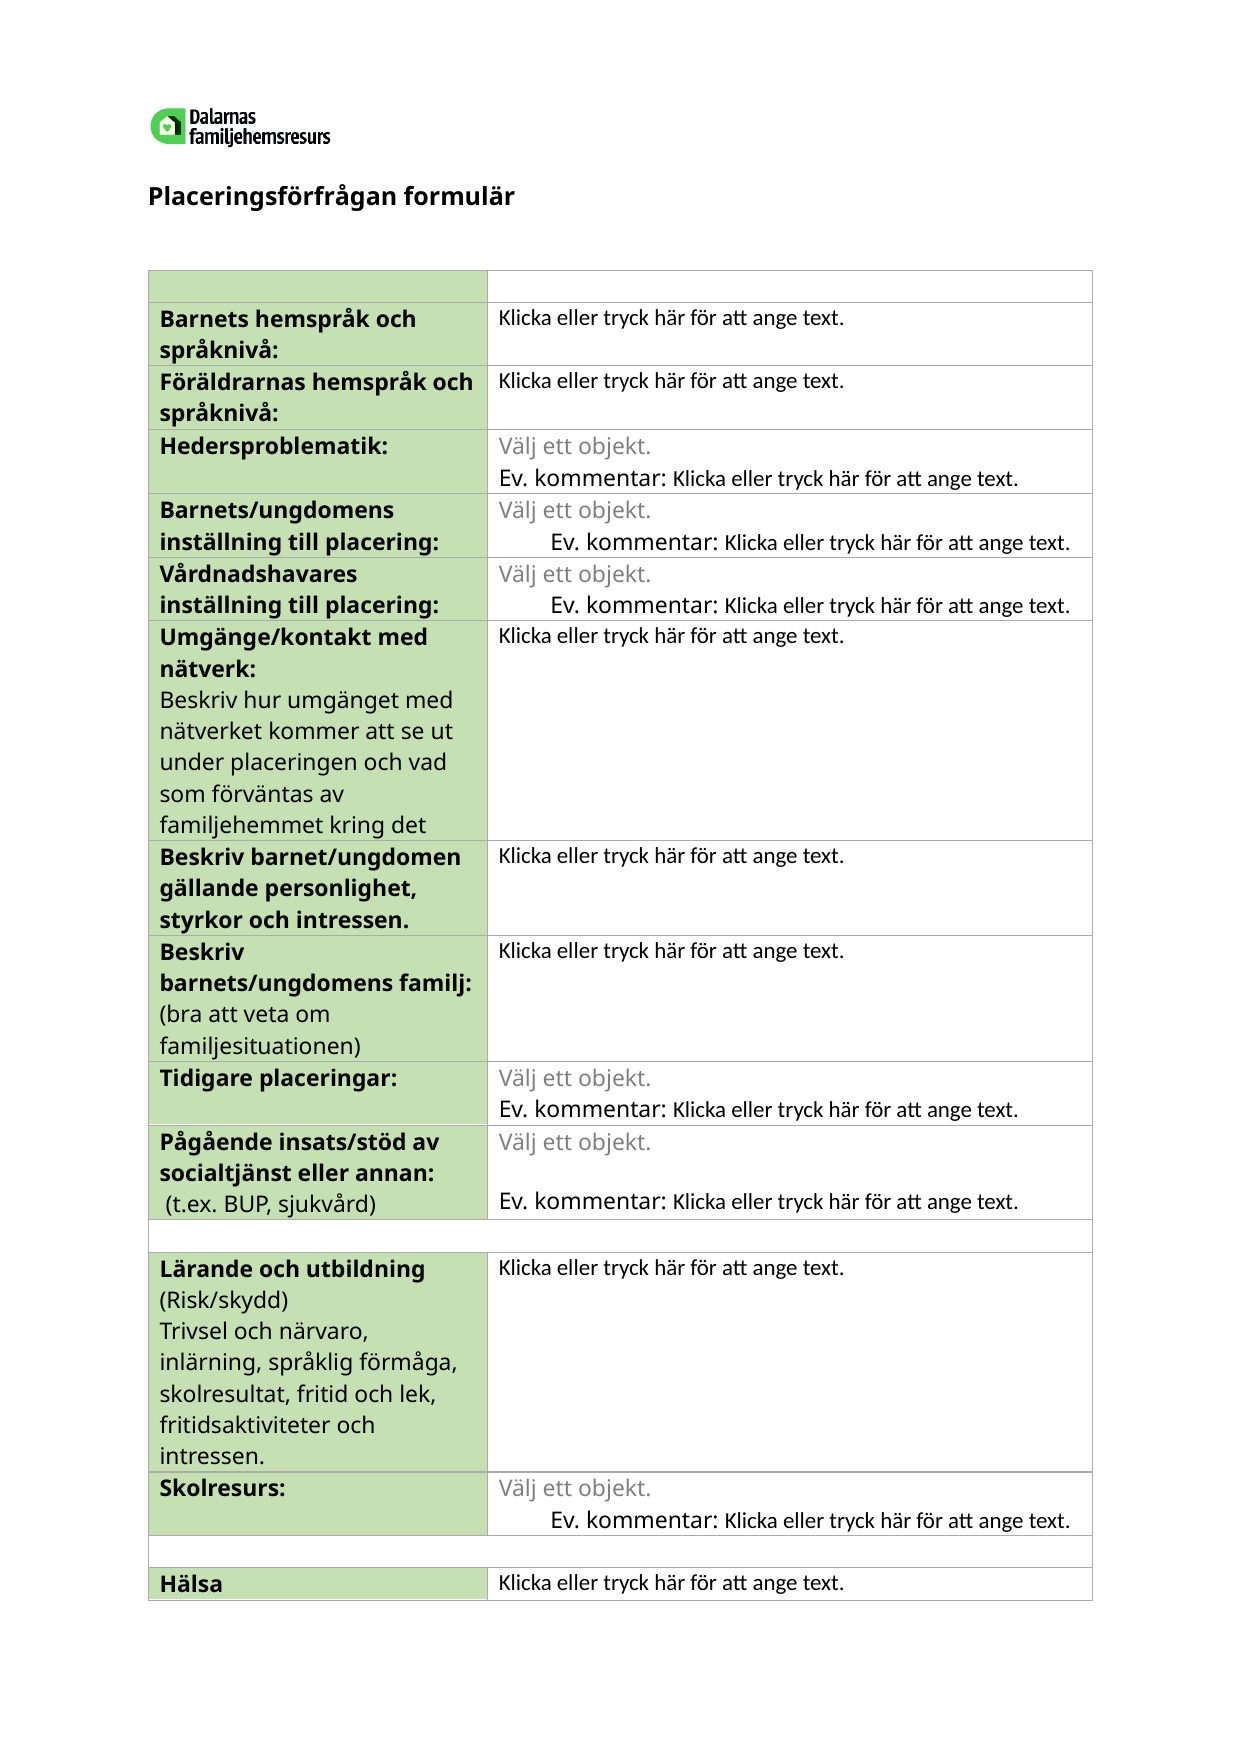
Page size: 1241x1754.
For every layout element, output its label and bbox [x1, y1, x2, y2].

picture [147, 102, 333, 150]
